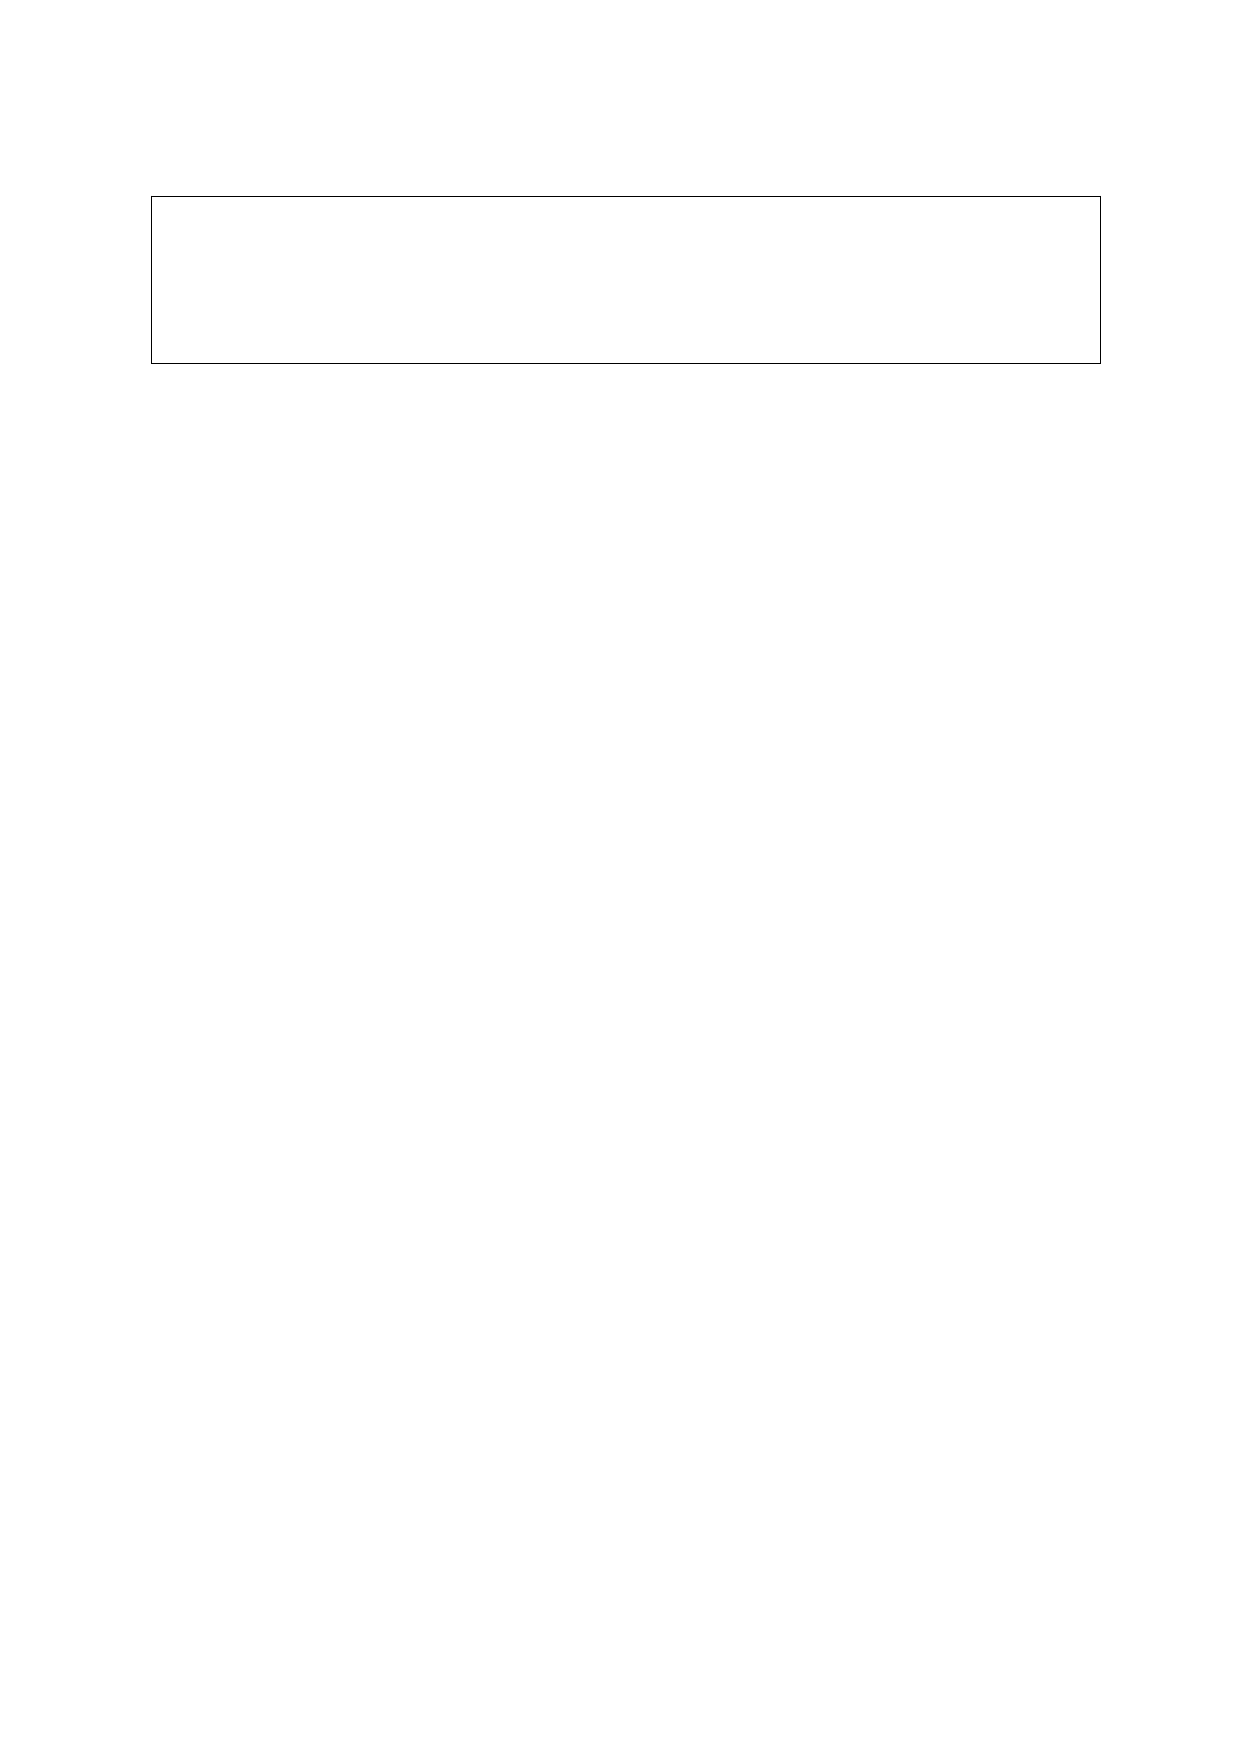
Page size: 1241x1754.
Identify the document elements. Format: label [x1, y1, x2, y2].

table_cell [152, 197, 1100, 363]
